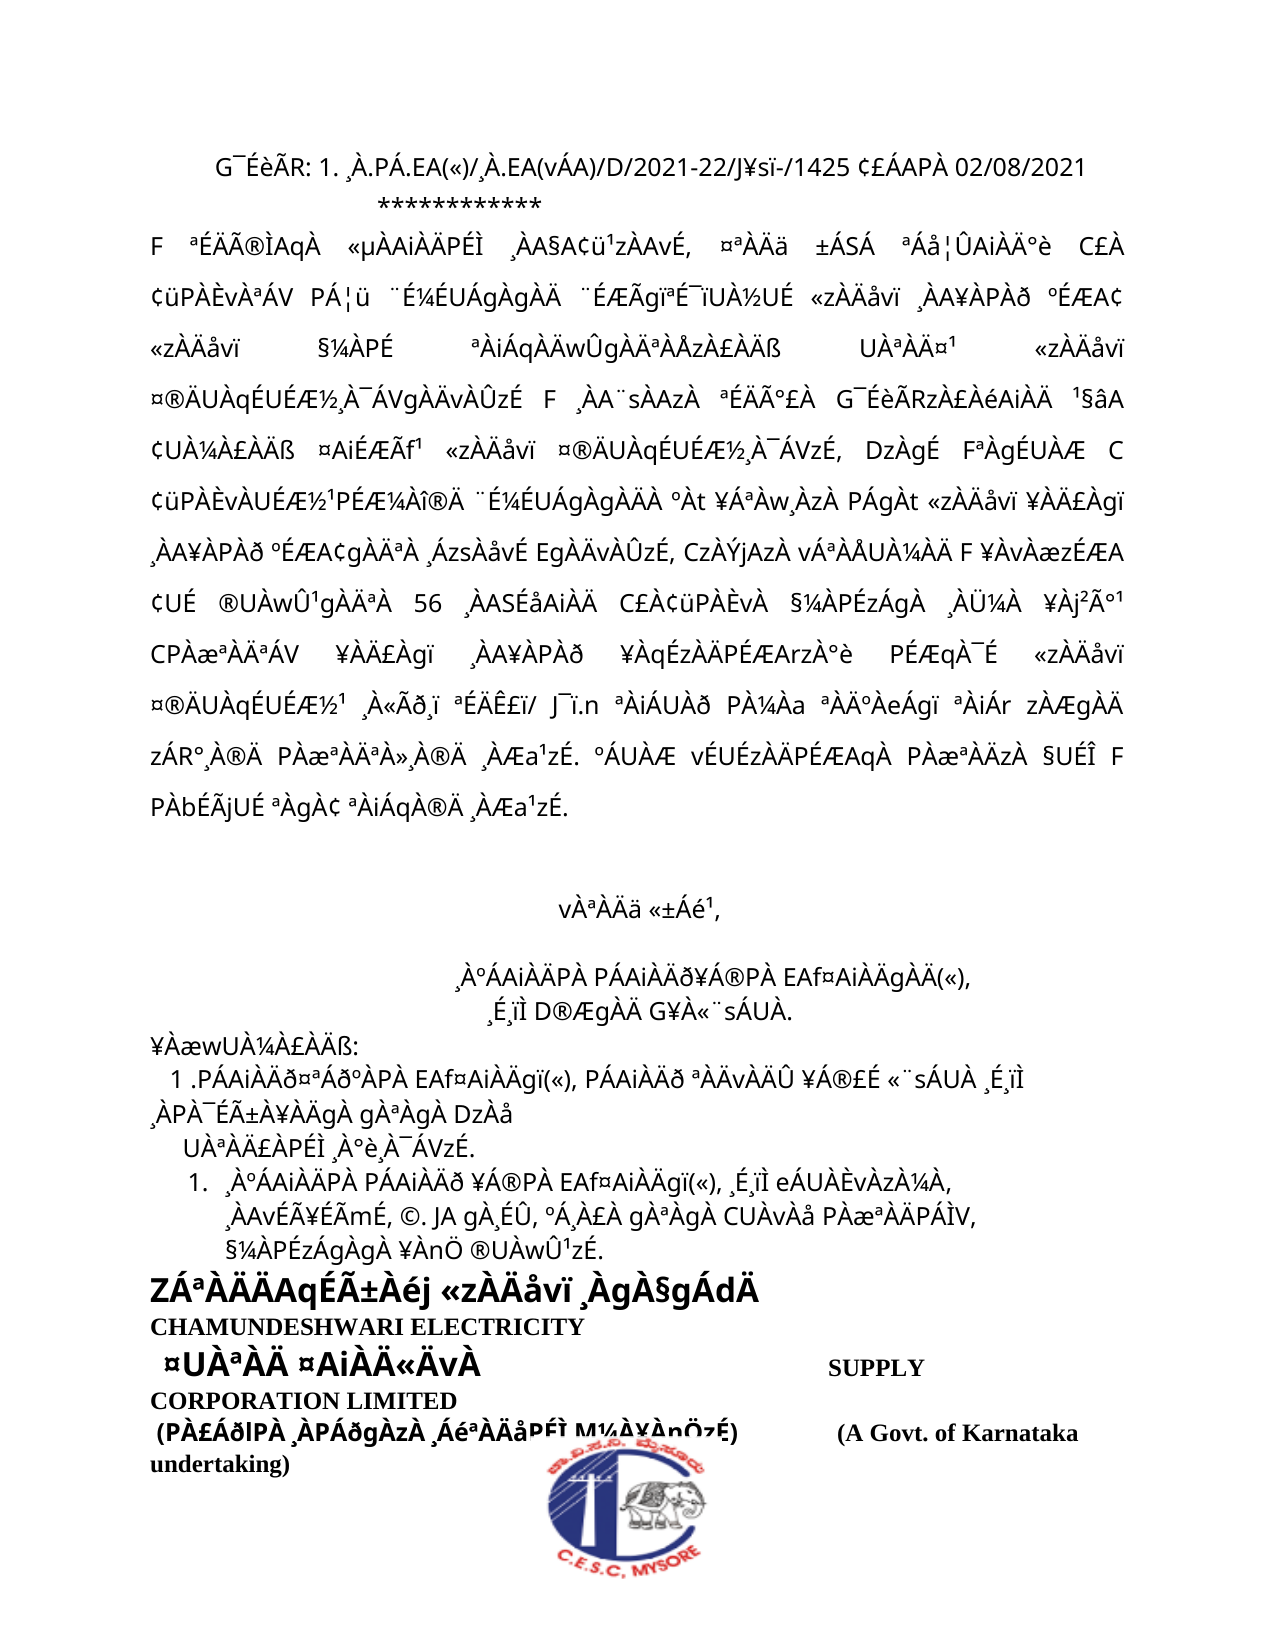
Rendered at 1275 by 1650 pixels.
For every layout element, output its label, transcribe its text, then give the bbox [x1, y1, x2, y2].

list ¸ÀºÁAiÀÄPÀ PÁAiÀÄð ¥Á®PÀ EAf¤AiÀÄgï(«), ¸É¸ïÌ eÁUÀÈvÀzÀ¼À, ¸ÀAvÉÃ¥ÉÃmÉ, ©. JA gÀ¸ÉÛ, ºÁ¸À£À gÀªÀgÀ CUÀvÀå PÀæªÀÄPÁÌV, §¼ÀPÉzÁgÀgÀ ¥ÀnÖ ®UÀwÛ¹zÉ. [187, 1164, 1125, 1267]
text 1 .PÁAiÀÄð¤ªÁðºÀPÀ EAf¤AiÀÄgï(«), PÁAiÀÄð ªÀÄvÀÄÛ ¥Á®£É «¨sÁUÀ ¸É¸ïÌ ¸ÀPÀ¯ÉÃ±À¥ÀÄgÀ gÀªÀgÀ DzÀå [150, 1062, 1125, 1130]
text vÀªÀÄä «±Áé¹, [150, 892, 1125, 926]
text (PÀ£ÁðlPÀ ¸ÀPÁðgÀzÀ ¸ÁéªÀÄåPÉÌ M¼À¥ÀnÖzÉ) (A Govt. of Karnataka undertaking) [150, 1415, 1125, 1478]
text ¸ÀºÁAiÀÄPÀ PÁAiÀÄð¥Á®PÀ EAf¤AiÀÄgÀÄ(«), [150, 960, 1125, 994]
text UÀªÀÄ£ÀPÉÌ ¸À°è¸À¯ÁVzÉ. [150, 1130, 1125, 1164]
text G¯ÉèÃR: 1. ¸À.PÁ.EA(«)/¸À.EA(vÁA)/D/2021-22/J¥sï-/1425 ¢£ÁAPÀ 02/08/2021 [150, 150, 1125, 184]
text ¥ÀæwUÀ¼À£ÀÄß: [150, 1028, 1125, 1062]
text ************ [150, 189, 1125, 223]
text F ªÉÄÃ®ÌAqÀ «µÀAiÀÄPÉÌ ¸ÀA§A¢ü¹zÀAvÉ, ¤ªÀÄä ±ÁSÁ ªÁå¦ÛAiÀÄ°è C£À¢üPÀÈvÀªÁV PÁ¦ü ¨É¼ÉUÁgÀgÀÄ ¨ÉÆÃgïªÉ¯ïUÀ½UÉ «zÀÄåvï ¸ÀA¥ÀPÀð ºÉÆA¢ «zÀÄåvï §¼ÀPÉ ªÀiÁqÀÄwÛgÀÄªÀÅzÀ£ÀÄß UÀªÀÄ¤¹ «zÀÄåvï ¤®ÄUÀqÉUÉÆ½¸À¯ÁVgÀÄvÀÛzÉ F ¸ÀA¨sÀAzÀ ªÉÄÃ°£À G¯ÉèÃRzÀ£ÀéAiÀÄ ¹§âA¢UÀ¼À£ÀÄß ¤AiÉÆÃf¹ «zÀÄåvï ¤®ÄUÀqÉUÉÆ½¸À¯ÁVzÉ, DzÀgÉ FªÀgÉUÀÆ C¢üPÀÈvÀUÉÆ½¹PÉÆ¼Àî®Ä ¨É¼ÉUÁgÀgÀÄÀ ºÀt ¥ÁªÀw¸ÀzÀ PÁgÀt «zÀÄåvï ¥ÀÄ£Àgï ¸ÀA¥ÀPÀð ºÉÆA¢gÀÄªÀ ¸ÁzsÀåvÉ EgÀÄvÀÛzÉ, CzÀÝjAzÀ vÁªÀÅUÀ¼ÀÄ F ¥ÀvÀæzÉÆA¢UÉ ®UÀwÛ¹gÀÄªÀ 56 ¸ÀASÉåAiÀÄ C£À¢üPÀÈvÀ §¼ÀPÉzÁgÀ ¸ÀÜ¼À ¥Àj²Ã°¹ CPÀæªÀÄªÁV ¥ÀÄ£Àgï ¸ÀA¥ÀPÀð ¥ÀqÉzÀÄPÉÆArzÀ°è PÉÆqÀ¯É «zÀÄåvï ¤®ÄUÀqÉUÉÆ½¹ ¸À«Ãð¸ï ªÉÄÊ£ï/ J¯ï.n ªÀiÁUÀð PÀ¼Àa ªÀÄºÀeÁgï ªÀiÁr zÀÆgÀÄ zÁR°¸À®Ä PÀæªÀÄªÀ»¸À®Ä ¸ÀÆa¹zÉ. ºÁUÀÆ vÉUÉzÀÄPÉÆAqÀ PÀæªÀÄzÀ §UÉÎ F PÀbÉÃjUÉ ªÀgÀ¢ ªÀiÁqÀ®Ä ¸ÀÆa¹zÉ. [150, 228, 1125, 824]
text ZÁªÀÄÄAqÉÃ±Àéj «zÀÄåvï ¸ÀgÀ§gÁdÄ CHAMUNDESHWARI ELECTRICITY [150, 1267, 1125, 1341]
text ¸É¸ïÌ D®ÆgÀÄ G¥À«¨sÁUÀ. [150, 994, 1125, 1028]
text ¤UÀªÀÄ ¤AiÀÄ«ÄvÀ SUPPLY CORPORATION LIMITED [150, 1341, 1125, 1415]
